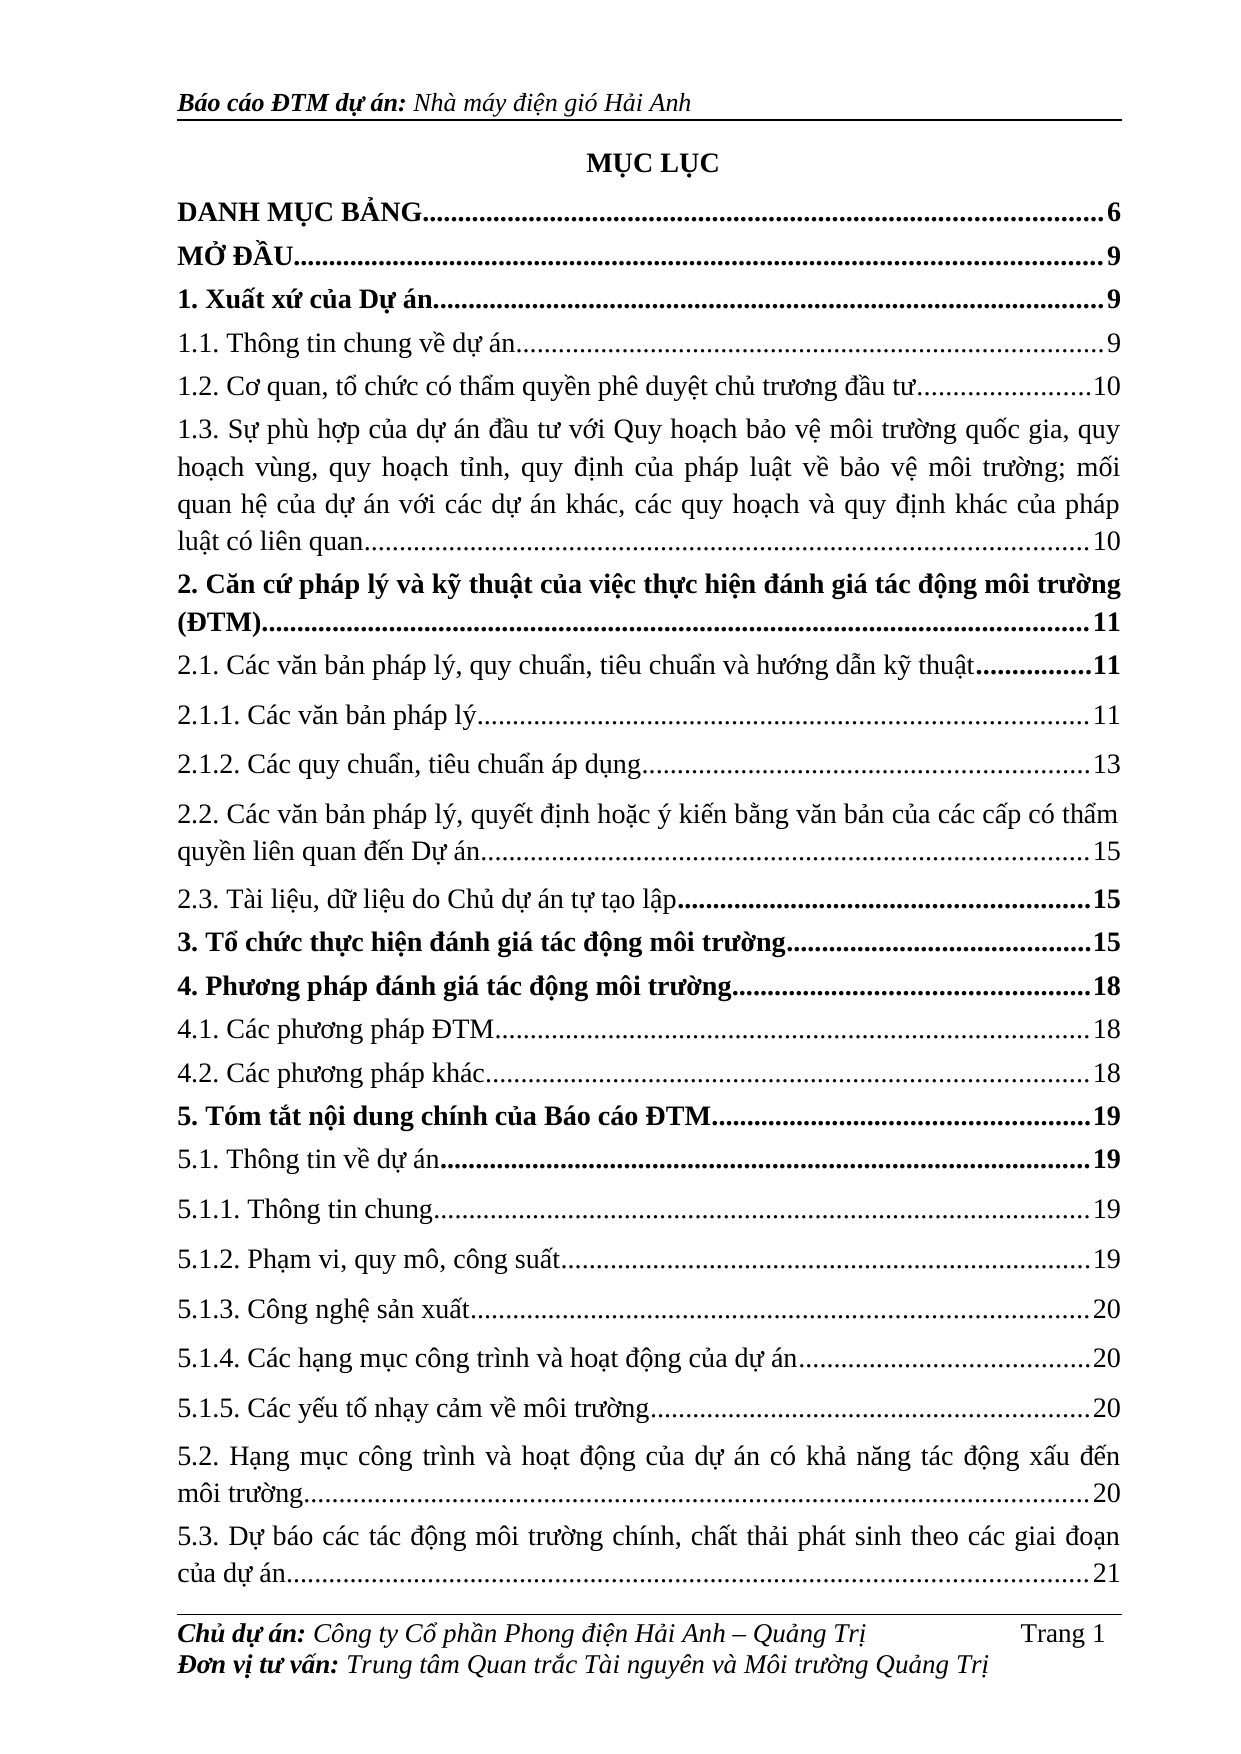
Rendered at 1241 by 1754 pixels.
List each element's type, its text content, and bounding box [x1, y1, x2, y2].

text 5.2. Hạng mục công trình và hoạt động của dự án có khả năng tác động xấu đến môi trường 20 [177, 1439, 1122, 1508]
text 5.1.3. Công nghệ sản xuất 20 [177, 1292, 1122, 1324]
text 3. Tổ chức thực hiện đánh giá tác động môi trường 15 [177, 925, 1122, 958]
text 2.1.2. Các quy chuẩn, tiêu chuẩn áp dụng 13 [177, 747, 1122, 780]
text 5.1.4. Các hạng mục công trình và hoạt động của dự án 20 [177, 1341, 1122, 1374]
text MỞ ĐẦU 9 [177, 239, 1122, 271]
text 2.1.1. Các văn bản pháp lý 11 [177, 698, 1122, 730]
text 5.1.5. Các yếu tố nhạy cảm về môi trường 20 [177, 1391, 1122, 1423]
text 4. Phương pháp đánh giá tác động môi trường 18 [177, 969, 1122, 1001]
text 5.1.2. Phạm vi, quy mô, công suất 19 [177, 1242, 1122, 1274]
text 5.3. Dự báo các tác động môi trường chính, chất thải phát sinh theo các giai đoạn của dự án 21 [177, 1519, 1122, 1589]
text 2.1. Các văn bản pháp lý, quy chuẩn, tiêu chuẩn và hướng dẫn kỹ thuật 11 [177, 648, 1122, 681]
text 4.1. Các phương pháp ĐTM 18 [177, 1012, 1122, 1045]
text 1.2. Cơ quan, tổ chức có thẩm quyền phê duyệt chủ trương đầu tư 10 [177, 369, 1122, 401]
text DANH MỤC BẢNG 6 [177, 195, 1122, 228]
text 4.2. Các phương pháp khác 18 [177, 1056, 1122, 1088]
text MỤC LỤC [177, 146, 1122, 178]
text 1. Xuất xứ của Dự án 9 [177, 282, 1122, 314]
text 5.1.1. Thông tin chung 19 [177, 1192, 1122, 1225]
text 1.3. Sự phù hợp của dự án đầu tư với Quy hoạch bảo vệ môi trường quốc gia, quy hoạch vùng, quy hoạch tỉnh, quy định của pháp luật về bảo vệ môi trường; mối quan hệ của dự án với các dự án khác, các quy hoạch và quy định khác của pháp luật có liên quan 10 [177, 412, 1122, 556]
text 5.1. Thông tin về dự án 19 [177, 1143, 1122, 1175]
text 5. Tóm tắt nội dung chính của Báo cáo ĐTM 19 [177, 1099, 1122, 1132]
text 2.3. Tài liệu, dữ liệu do Chủ dự án tự tạo lập 15 [177, 882, 1122, 914]
text 2. Căn cứ pháp lý và kỹ thuật của việc thực hiện đánh giá tác động môi trường (ĐTM) 11 [177, 567, 1122, 637]
text 1.1. Thông tin chung về dự án 9 [177, 326, 1122, 358]
text 2.2. Các văn bản pháp lý, quyết định hoặc ý kiến bằng văn bản của các cấp có thẩm quyền liên quan đến Dự án 15 [177, 797, 1122, 867]
